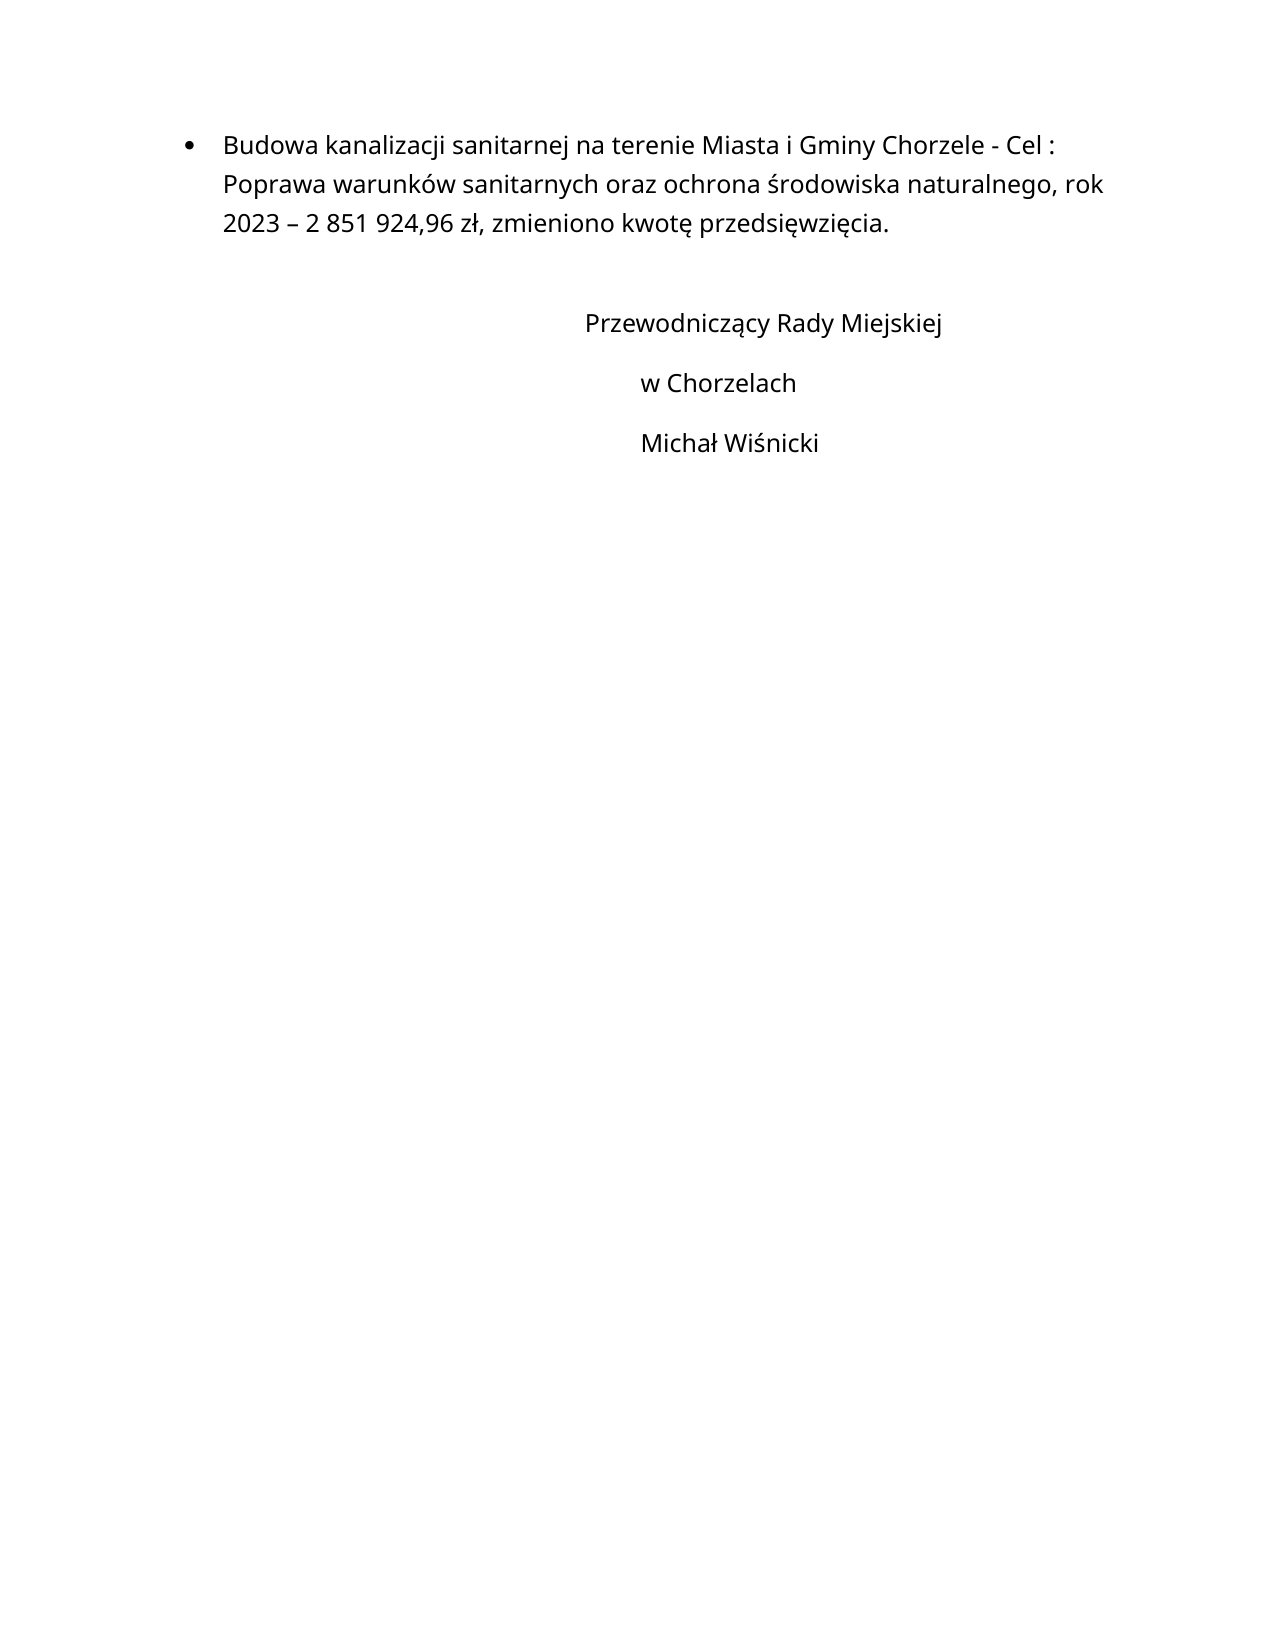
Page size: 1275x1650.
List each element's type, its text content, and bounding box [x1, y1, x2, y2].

list Budowa kanalizacji sanitarnej na terenie Miasta i Gminy Chorzele - Cel : Poprawa warunków sanitarnych oraz ochrona środowiska naturalnego, rok 2023 – 2 851 924,96 zł, zmieniono kwotę przedsięwzięcia. [185, 128, 1127, 240]
text Michał Wiśnicki [148, 425, 1127, 459]
text w Chorzelach [148, 365, 1127, 399]
text Przewodniczący Rady Miejskiej [148, 305, 1127, 339]
